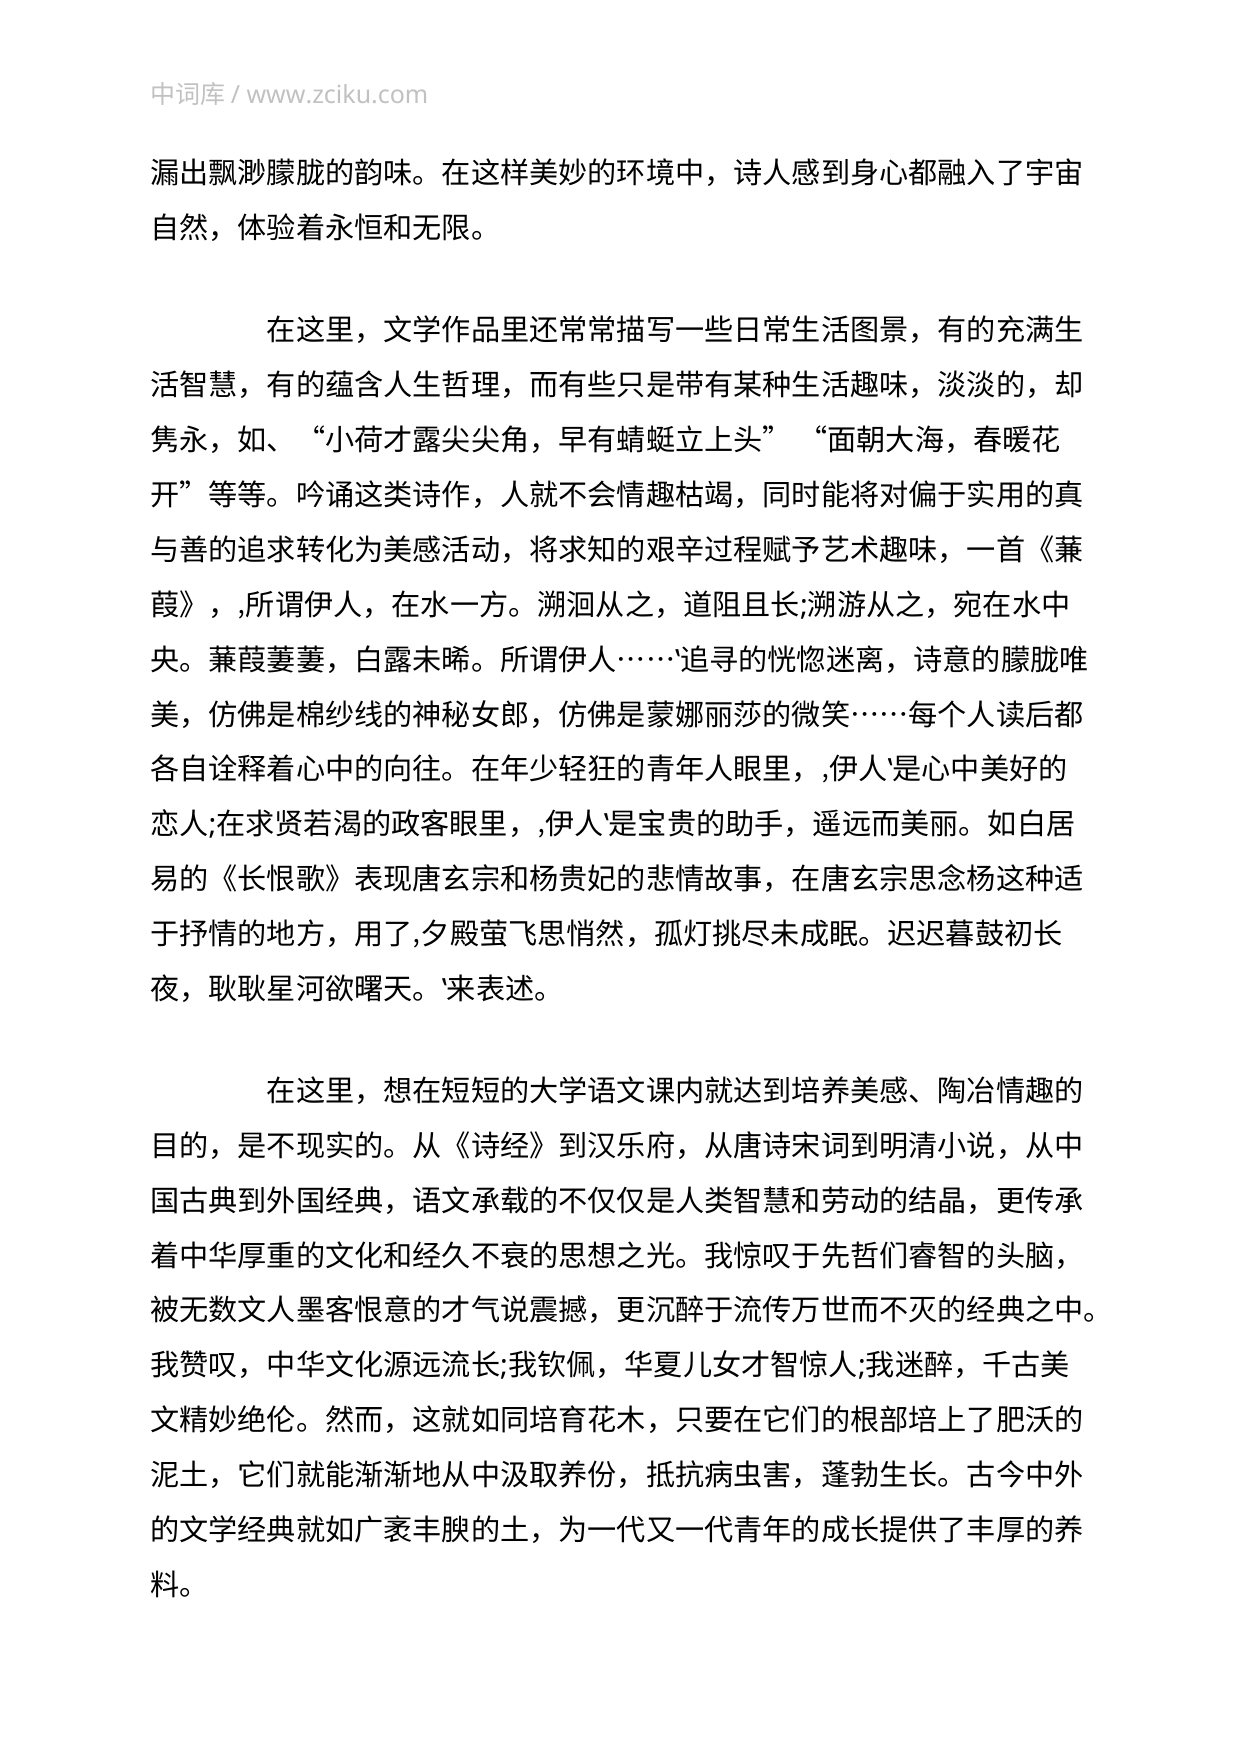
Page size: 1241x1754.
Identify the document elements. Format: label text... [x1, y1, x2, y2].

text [150, 150, 1090, 247]
text 在这里，想在短短的大学语文课内就达到培养美感、陶冶情趣的目的，是不现实的。从《诗经》到汉乐府，从唐诗宋词到明清小说，从中国古典到外国经典，语文承载的不仅仅是人类智慧和劳动的结晶，更传承着中华厚重的文化和经久不衰的思想之光。我惊叹于先哲们睿智的头脑，被无数文人墨客恨意的才气说震撼，更沉醉于流传万世而不灭的经典之中。我赞叹，中华文化源远流长;我钦佩，华夏儿女才智惊人;我迷醉，千古美文精妙绝伦。然而，这就如同培育花木，只要在它们的根部培上了肥沃的泥土，它们就能渐渐地从中汲取养份，抵抗病虫害，蓬勃生长。古今中外的文学经典就如广袤丰腴的土，为一代又一代青年的成长提供了丰厚的养料。 [150, 1067, 1090, 1604]
text 在这里，文学作品里还常常描写一些日常生活图景，有的充满生活智慧，有的蕴含人生哲理，而有些只是带有某种生活趣味，淡淡的，却隽永，如、“小荷才露尖尖角，早有蜻蜓立上头” “面朝大海，春暖花开”等等。吟诵这类诗作，人就不会情趣枯竭，同时能将对偏于实用的真与善的追求转化为美感活动，将求知的艰辛过程赋予艺术趣味，一首《蒹葭》，‚所谓伊人，在水一方。溯洄从之，道阻且长;溯游从之，宛在水中央。蒹葭萋萋，白露未晞。所谓伊人……‛追寻的恍惚迷离，诗意的朦胧唯美，仿佛是棉纱线的神秘女郎，仿佛是蒙娜丽莎的微笑……每个人读后都各自诠释着心中的向往。在年少轻狂的青年人眼里，‚伊人‛是心中美好的恋人;在求贤若渴的政客眼里，‚伊人‛是宝贵的助手，遥远而美丽。如白居易的《长恨歌》表现唐玄宗和杨贵妃的悲情故事，在唐玄宗思念杨这种适于抒情的地方，用了‚夕殿萤飞思悄然，孤灯挑尽未成眠。迟迟暮鼓初长夜，耿耿星河欲曙天。‛来表述。 [150, 307, 1090, 1008]
